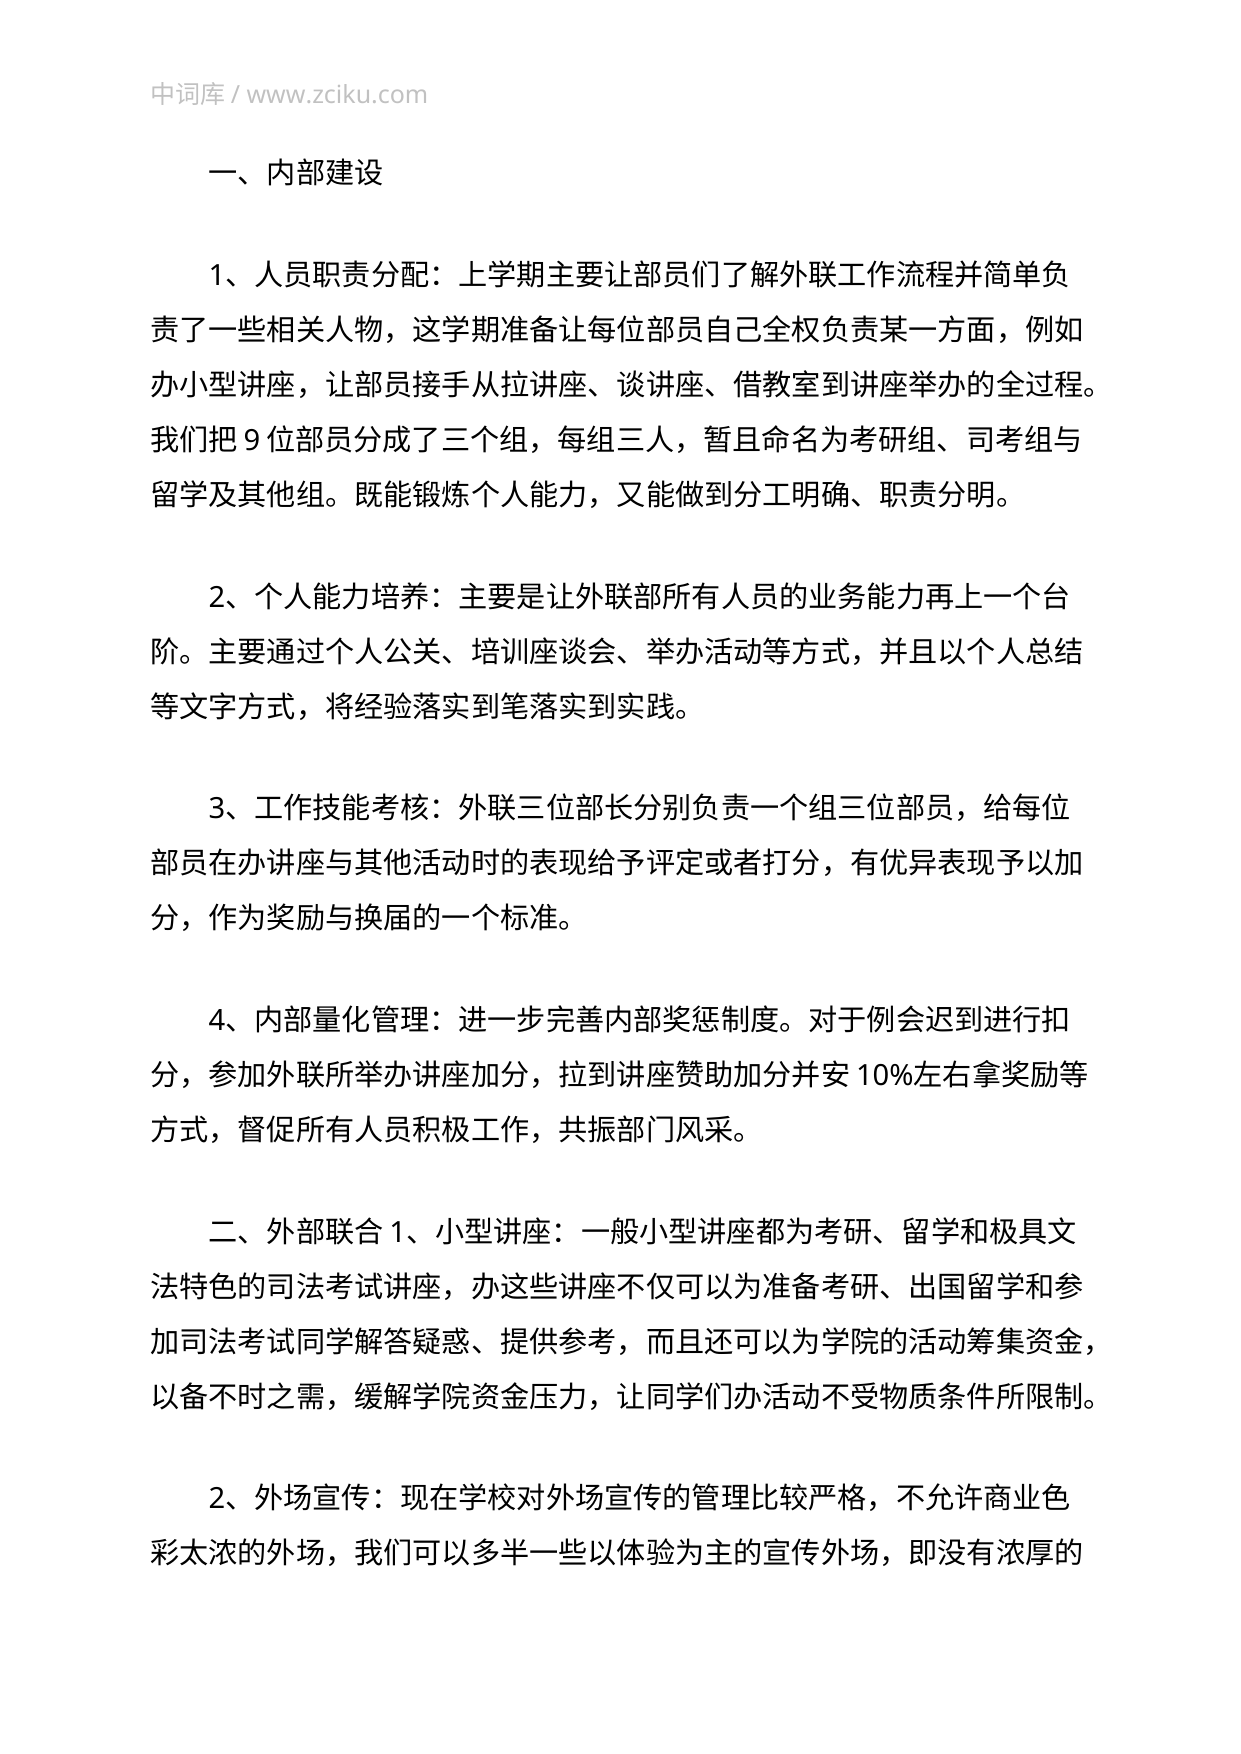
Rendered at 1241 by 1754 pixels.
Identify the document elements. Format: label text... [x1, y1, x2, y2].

text 4、内部量化管理：进一步完善内部奖惩制度。对于例会迟到进行扣分，参加外联所举办讲座加分，拉到讲座赞助加分并安10%左右拿奖励等方式，督促所有人员积极工作，共振部门风采。 [150, 997, 1090, 1149]
text 二、外部联合1、小型讲座：一般小型讲座都为考研、留学和极具文法特色的司法考试讲座，办这些讲座不仅可以为准备考研、出国留学和参加司法考试同学解答疑惑、提供参考，而且还可以为学院的活动筹集资金，以备不时之需，缓解学院资金压力，让同学们办活动不受物质条件所限制。 [150, 1208, 1090, 1416]
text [150, 1475, 1090, 1572]
text 1、人员职责分配：上学期主要让部员们了解外联工作流程并简单负责了一些相关人物，这学期准备让每位部员自己全权负责某一方面，例如办小型讲座，让部员接手从拉讲座、谈讲座、借教室到讲座举办的全过程。我们把9位部员分成了三个组，每组三人，暂且命名为考研组、司考组与留学及其他组。既能锻炼个人能力，又能做到分工明确、职责分明。 [150, 252, 1090, 514]
text 3、工作技能考核：外联三位部长分别负责一个组三位部员，给每位部员在办讲座与其他活动时的表现给予评定或者打分，有优异表现予以加分，作为奖励与换届的一个标准。 [150, 785, 1090, 937]
text 一、内部建设 [150, 150, 1090, 192]
text 2、个人能力培养：主要是让外联部所有人员的业务能力再上一个台阶。主要通过个人公关、培训座谈会、举办活动等方式，并且以个人总结等文字方式，将经验落实到笔落实到实践。 [150, 573, 1090, 726]
